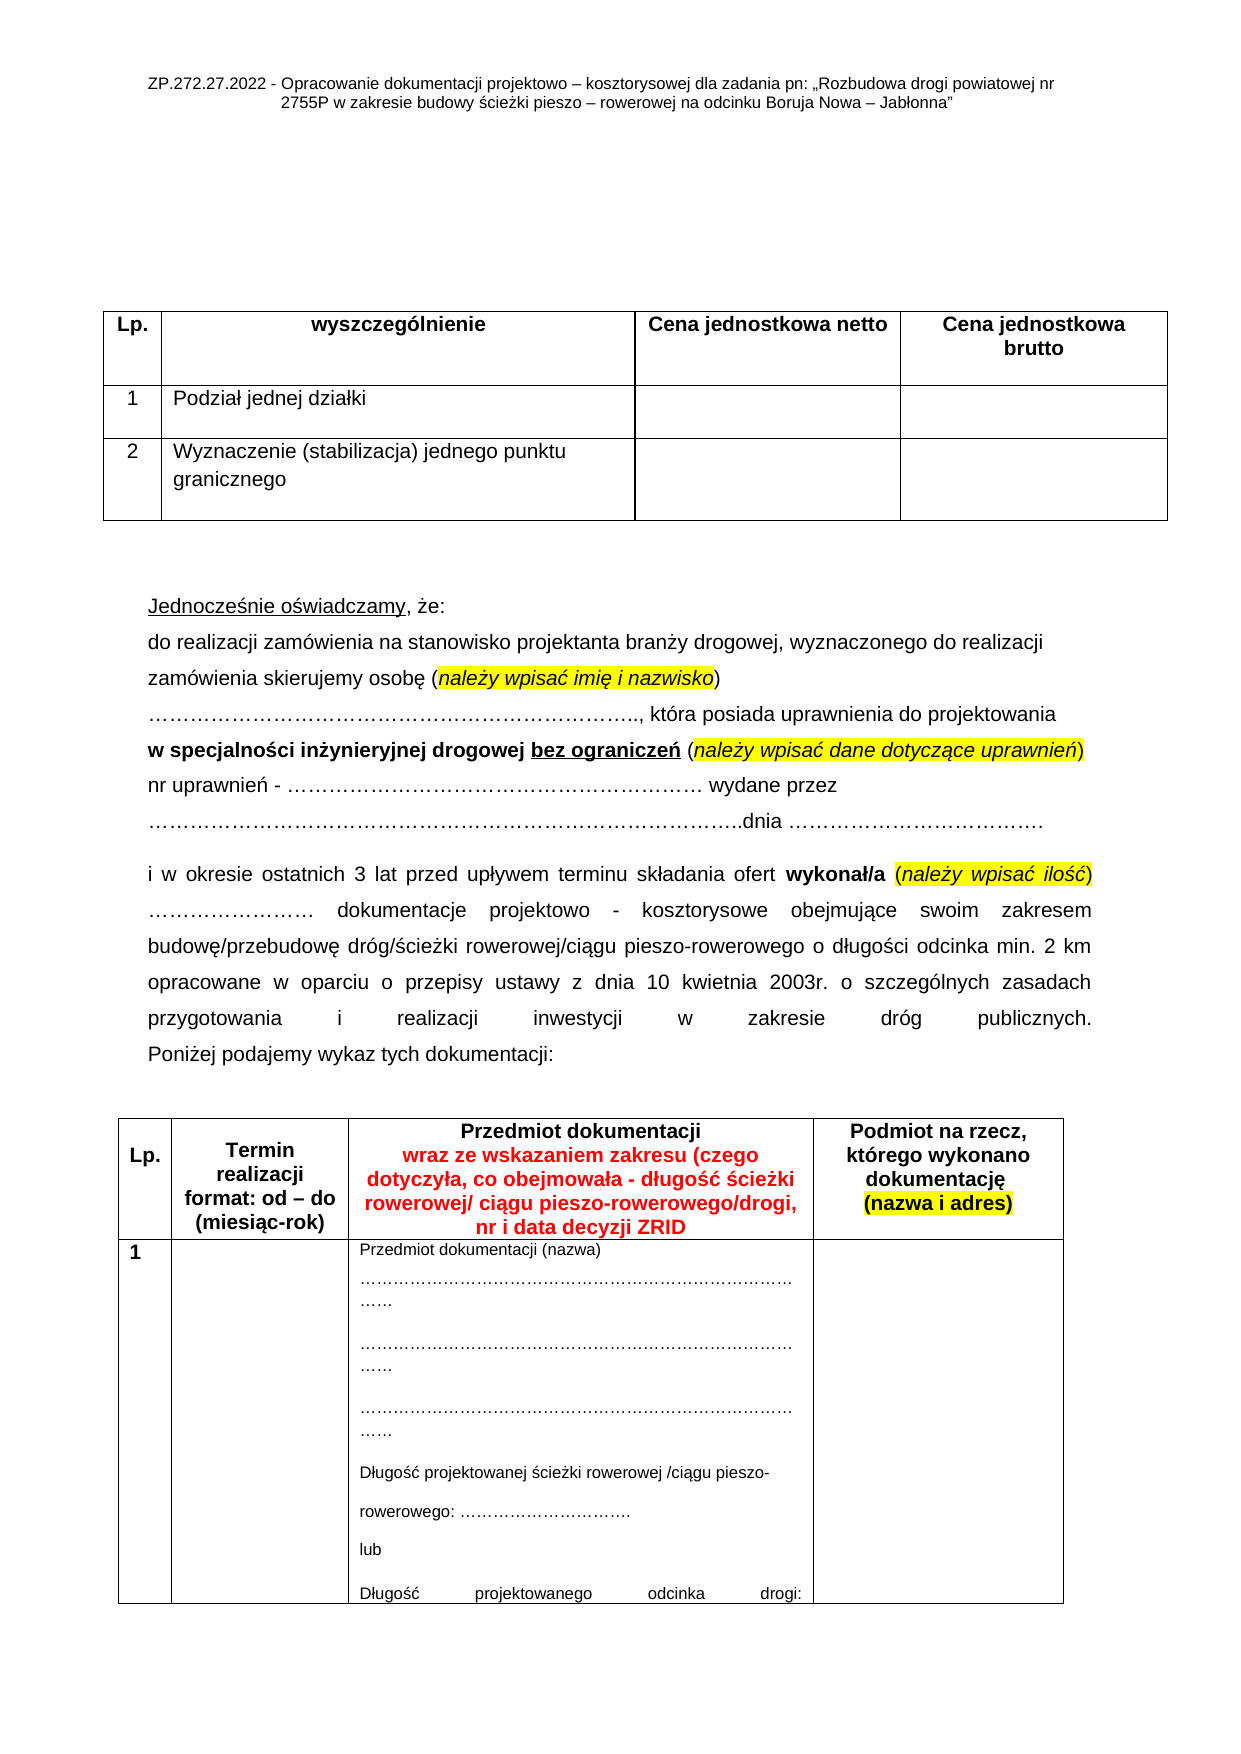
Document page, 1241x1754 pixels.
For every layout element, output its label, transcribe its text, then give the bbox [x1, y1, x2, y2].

table_cell 2 [104, 439, 161, 520]
table_header Przedmiot dokumentacji wraz ze wskazaniem zakresu (czego dotyczyła, co obejmowała - długość ścieżki rowerowej/ ciągu pieszo-rowerowego/drogi, nr i data decyzji ZRID [349, 1119, 813, 1239]
table_cell Wyznaczenie (stabilizacja) jednego punktu granicznego [162, 439, 634, 520]
table_header Cena jednostkowa netto [636, 312, 900, 384]
table_cell [814, 1240, 1063, 1603]
table_header Lp. [119, 1119, 171, 1239]
table_header Podmiot na rzecz, którego wykonano dokumentację (nazwa i adres) [814, 1119, 1063, 1239]
table_cell [636, 386, 900, 438]
table_cell [901, 386, 1167, 438]
table_cell 1 [119, 1240, 171, 1603]
table_cell 1 [104, 386, 161, 438]
table_header wyszczególnienie [162, 312, 634, 384]
table_cell [636, 439, 900, 520]
table_cell [172, 1240, 348, 1603]
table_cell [349, 1240, 813, 1603]
table_header Lp. [104, 312, 161, 384]
table_cell Podział jednej działki [162, 386, 634, 438]
list i w okresie ostatnich 3 lat przed upływem terminu składania ofert wykonał/a (należy wpisać ilość) …………………… dokumentacje projektowo - kosztorysowe obejmujące swoim zakresem budowę/przebudowę dróg/ścieżki rowerowej/ciągu pieszo-rowerowego o długości odcinka min. 2 km opracowane w oparciu o przepisy ustawy z dnia 10 kwietnia 2003r. o szczególnych zasadach przygotowania i realizacji inwestycji w zakresie dróg publicznych. Poniżej podajemy wykaz tych dokumentacji: [148, 862, 1093, 1066]
table_cell [901, 439, 1167, 520]
list Jednocześnie oświadczamy, że: [148, 594, 1093, 618]
table_header Termin realizacji format: od – do (miesiąc-rok) [172, 1119, 348, 1239]
list do realizacji zamówienia na stanowisko projektanta branży drogowej, wyznaczonego do realizacji zamówienia skierujemy osobę (należy wpisać imię i nazwisko) …………………………………………………………….., która posiada uprawnienia do projektowania w specjalności inżynieryjnej drogowej bez ograniczeń (należy wpisać dane dotyczące uprawnień) nr uprawnień - …………………………………………………… wydane przez …………………………………………………………………………..dnia ………………………………. [148, 629, 1093, 833]
table_header Cena jednostkowa brutto [901, 312, 1167, 384]
